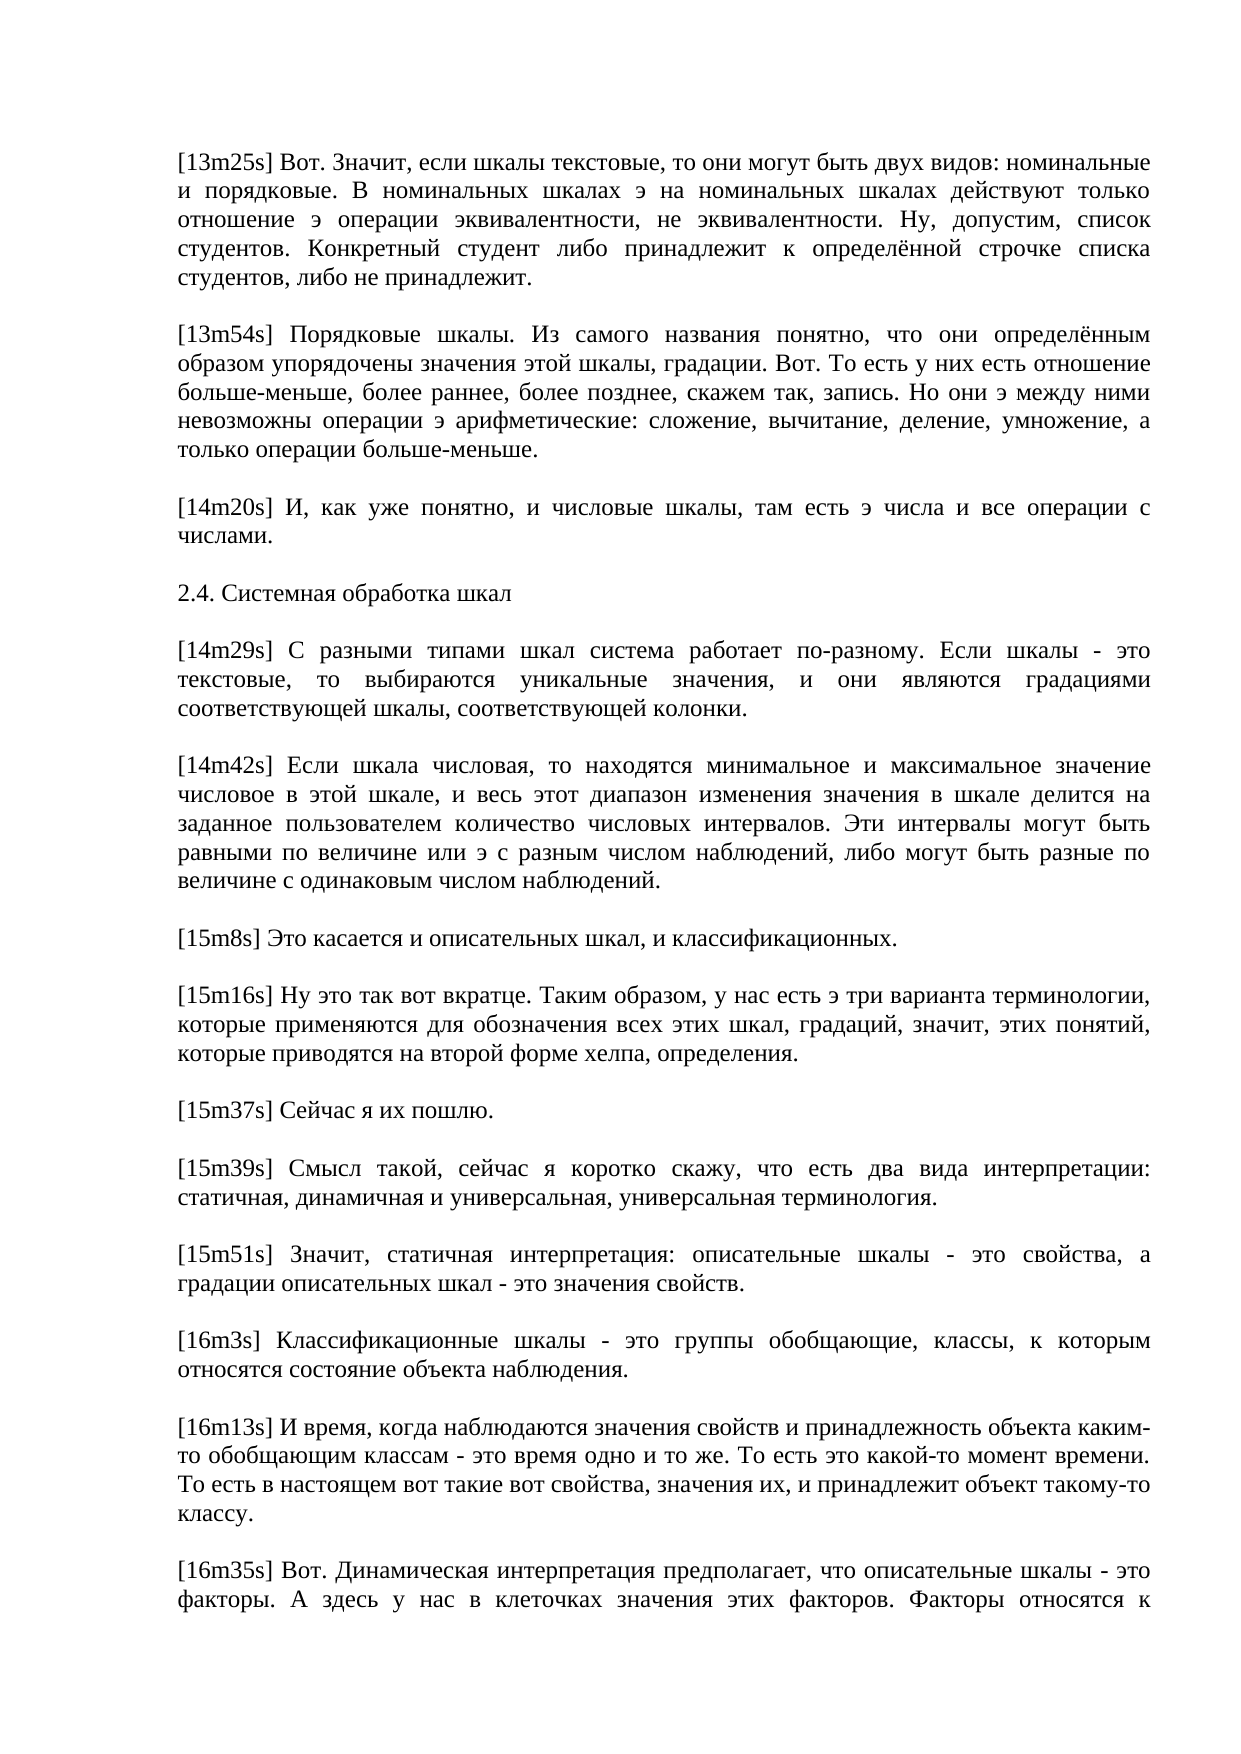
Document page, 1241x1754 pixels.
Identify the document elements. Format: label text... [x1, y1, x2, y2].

text [15m16s] Ну это так вот вкратце. Таким образом, у нас есть э три варианта терминологии, которые применяются для обозначения всех этих шкал, градаций, значит, этих понятий, которые приводятся на второй форме хелпа, определения. [177, 981, 1152, 1067]
text 2.4. Системная обработка шкал [177, 578, 1152, 607]
text [13m54s] Порядковые шкалы. Из самого названия понятно, что они определённым образом упорядочены значения этой шкалы, градации. Вот. То есть у них есть отношение больше-меньше, более раннее, более позднее, скажем так, запись. Но они э между ними невозможны операции э арифметические: сложение, вычитание, деление, умножение, а только операции больше-меньше. [177, 319, 1152, 463]
text [16m3s] Классификационные шкалы - это группы обобщающие, классы, к которым относятся состояние объекта наблюдения. [177, 1326, 1152, 1383]
text [15m37s] Сейчас я их пошлю. [177, 1096, 1152, 1124]
text [15m8s] Это касается и описательных шкал, и классификационных. [177, 923, 1152, 952]
text [14m20s] И, как уже понятно, и числовые шкалы, там есть э числа и все операции с числами. [177, 492, 1152, 549]
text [177, 1556, 1152, 1613]
text [14m42s] Если шкала числовая, то находятся минимальное и максимальное значение числовое в этой шкале, и весь этот диапазон изменения значения в шкале делится на заданное пользователем количество числовых интервалов. Эти интервалы могут быть равными по величине или э с разным числом наблюдений, либо могут быть разные по величине с одинаковым числом наблюдений. [177, 751, 1152, 894]
text [14m29s] С разными типами шкал система работает по-разному. Если шкалы - это текстовые, то выбираются уникальные значения, и они являются градациями соответствующей шкалы, соответствующей колонки. [177, 636, 1152, 722]
text [15m51s] Значит, статичная интерпретация: описательные шкалы - это свойства, а градации описательных шкал - это значения свойств. [177, 1239, 1152, 1297]
text [16m13s] И время, когда наблюдаются значения свойств и принадлежность объекта каким-то обобщающим классам - это время одно и то же. То есть это какой-то момент времени. То есть в настоящем вот такие вот свойства, значения их, и принадлежит объект такому-то классу. [177, 1412, 1152, 1527]
text [15m39s] Смысл такой, сейчас я коротко скажу, что есть два вида интерпретации: статичная, динамичная и универсальная, универсальная терминология. [177, 1153, 1152, 1211]
text [13m25s] Вот. Значит, если шкалы текстовые, то они могут быть двух видов: номинальные и порядковые. В номинальных шкалах э на номинальных шкалах действуют только отношение э операции эквивалентности, не эквивалентности. Ну, допустим, список студентов. Конкретный студент либо принадлежит к определённой строчке списка студентов, либо не принадлежит. [177, 147, 1152, 291]
